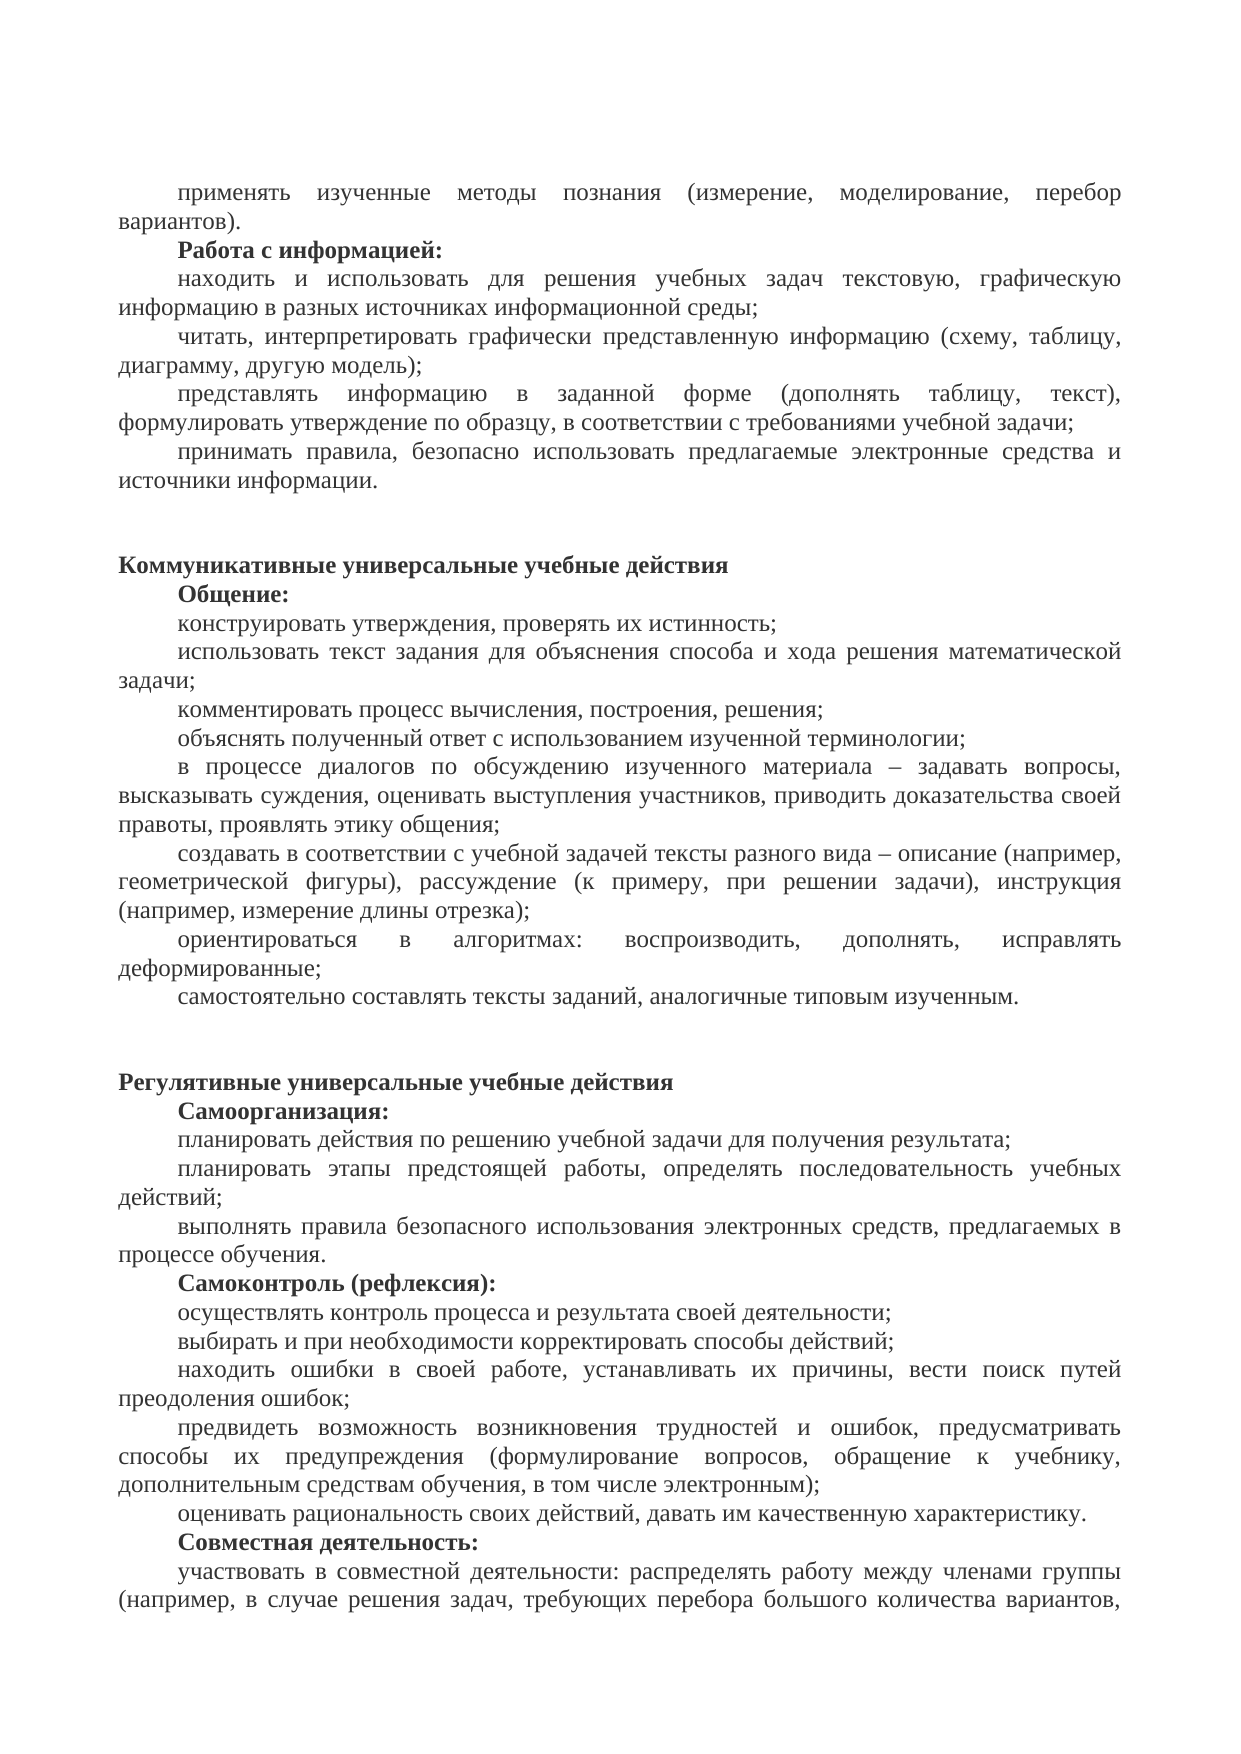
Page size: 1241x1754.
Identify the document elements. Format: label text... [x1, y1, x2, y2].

text осуществлять контроль процесса и результата своей деятельности; [118, 1297, 1122, 1326]
text принимать правила, безопасно использовать предлагаемые электронные средства и источники информации. [118, 436, 1122, 493]
text самостоятельно составлять тексты заданий, аналогичные типовым изученным. [118, 981, 1122, 1010]
text создавать в соответствии с учебной задачей тексты разного вида – описание (например, геометрической фигуры), рассуждение (к примеру, при решении задачи), инструкция (например, измерение длины отрезка); [118, 838, 1122, 924]
text применять изученные методы познания (измерение, моделирование, перебор вариантов). [118, 177, 1122, 235]
text использовать текст задания для объяснения способа и хода решения математической задачи; [118, 636, 1122, 694]
text планировать действия по решению учебной задачи для получения результата; [118, 1124, 1122, 1153]
text конструировать утверждения, проверять их истинность; [118, 608, 1122, 636]
text комментировать процесс вычисления, построения, решения; [118, 694, 1122, 723]
text в процессе диалогов по обсуждению изученного материала – задавать вопросы, высказывать суждения, оценивать выступления участников, приводить доказательства своей правоты, проявлять этику общения; [118, 751, 1122, 838]
text Общение: [118, 579, 1122, 608]
text оценивать рациональность своих действий, давать им качественную характеристику. [118, 1498, 1122, 1527]
text Самоорганизация: [118, 1096, 1122, 1124]
text читать, интерпретировать графически представленную информацию (схему, таблицу, диаграмму, другую модель); [118, 321, 1122, 378]
text Совместная деятельность: [118, 1527, 1122, 1556]
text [118, 1556, 1122, 1613]
text находить и использовать для решения учебных задач текстовую, графическую информацию в разных источниках информационной среды; [118, 263, 1122, 321]
text выполнять правила безопасного использования электронных средств, предлагаемых в процессе обучения. [118, 1211, 1122, 1268]
text предвидеть возможность возникновения трудностей и ошибок, предусматривать способы их предупреждения (формулирование вопросов, обращение к учебнику, дополнительным средствам обучения, в том числе электронным); [118, 1412, 1122, 1498]
text находить ошибки в своей работе, устанавливать их причины, вести поиск путей преодоления ошибок; [118, 1354, 1122, 1412]
text ориентироваться в алгоритмах: воспроизводить, дополнять, исправлять деформированные; [118, 924, 1122, 981]
text планировать этапы предстоящей работы, определять последовательность учебных действий; [118, 1153, 1122, 1211]
text Самоконтроль (рефлексия): [118, 1268, 1122, 1297]
text Коммуникативные универсальные учебные действия [118, 550, 1122, 579]
text выбирать и при необходимости корректировать способы действий; [118, 1326, 1122, 1354]
text представлять информацию в заданной форме (дополнять таблицу, текст), формулировать утверждение по образцу, в соответствии с требованиями учебной задачи; [118, 378, 1122, 436]
text Работа с информацией: [118, 235, 1122, 263]
text объяснять полученный ответ с использованием изученной терминологии; [118, 723, 1122, 751]
text Регулятивные универсальные учебные действия [118, 1067, 1122, 1096]
